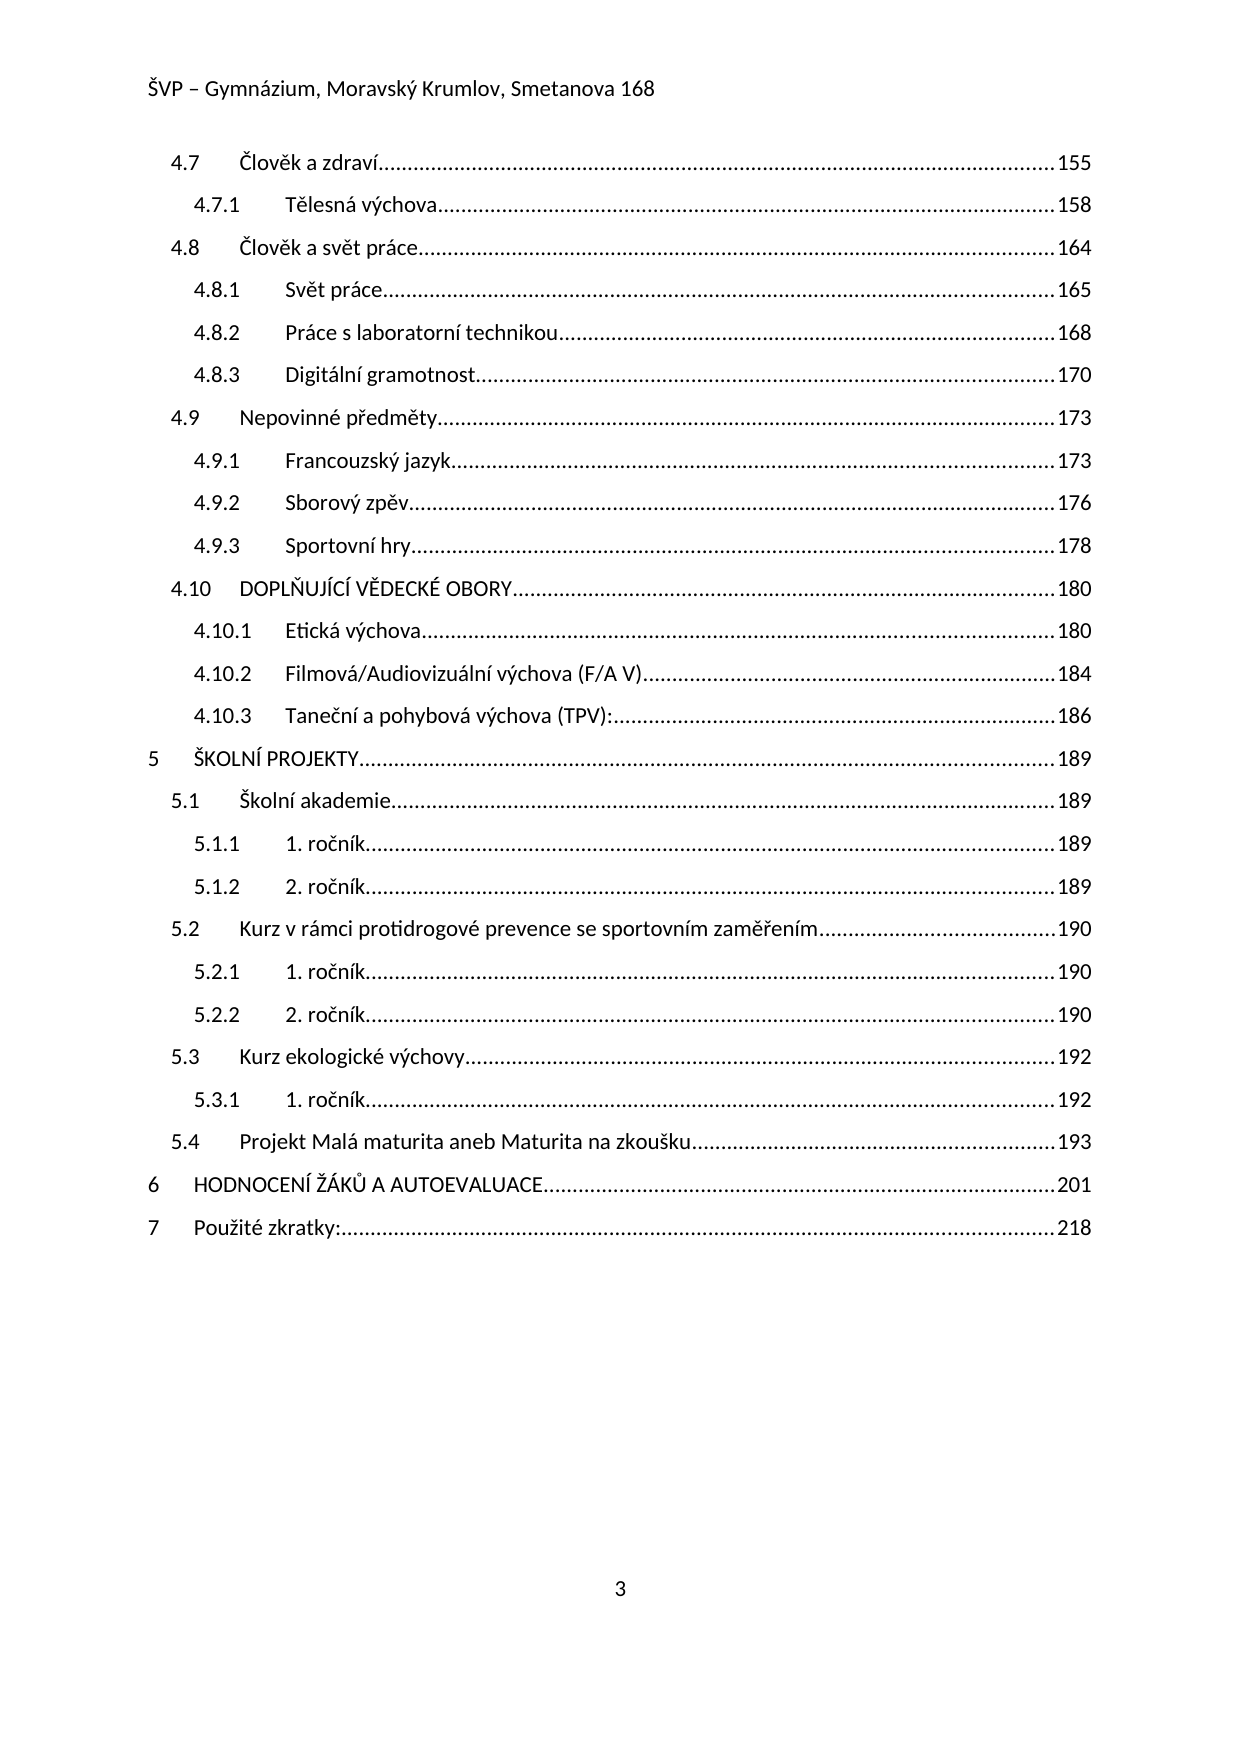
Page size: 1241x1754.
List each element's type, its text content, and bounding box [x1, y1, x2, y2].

text 4.10 DOPLŇUJÍCÍ VĚDECKÉ OBORY 180 [171, 574, 1093, 602]
text 7 Použité zkratky: 218 [148, 1213, 1093, 1241]
text 4.9.2 Sborový zpěv 176 [193, 488, 1093, 516]
text 4.10.1 Etická výchova 180 [193, 616, 1093, 644]
text 5.3.1 1. ročník 192 [193, 1085, 1093, 1113]
text 5.2.1 1. ročník 190 [193, 957, 1093, 985]
text 6 HODNOCENÍ ŽÁKŮ A AUTOEVALUACE 201 [148, 1170, 1093, 1198]
text 5.4 Projekt Malá maturita aneb Maturita na zkoušku 193 [171, 1127, 1093, 1156]
text 5.3 Kurz ekologické výchovy 192 [171, 1042, 1093, 1070]
text 4.9.3 Sportovní hry 178 [193, 531, 1093, 559]
text 4.8.1 Svět práce 165 [193, 275, 1093, 303]
text 5.2.2 2. ročník 190 [193, 1000, 1093, 1028]
text 4.10.3 Taneční a pohybová výchova (TPV): 186 [193, 701, 1093, 729]
text 4.8 Člověk a svět práce 164 [171, 233, 1093, 261]
text 5.1.1 1. ročník 189 [193, 829, 1093, 857]
text 4.10.2 Filmová/Audiovizuální výchova (F/A V) 184 [193, 659, 1093, 687]
text 4.9.1 Francouzský jazyk 173 [193, 446, 1093, 474]
text 4.9 Nepovinné předměty 173 [171, 403, 1093, 431]
text 4.7 Člověk a zdraví 155 [171, 148, 1093, 176]
text 5.1 Školní akademie 189 [171, 787, 1093, 815]
text 5.2 Kurz v rámci protidrogové prevence se sportovním zaměřením 190 [171, 914, 1093, 942]
text 5.1.2 2. ročník 189 [193, 872, 1093, 900]
text 4.7.1 Tělesná výchova 158 [193, 190, 1093, 218]
text 4.8.3 Digitální gramotnost 170 [193, 361, 1093, 389]
text 4.8.2 Práce s laboratorní technikou 168 [193, 318, 1093, 346]
text 5 ŠKOLNÍ PROJEKTY 189 [148, 744, 1093, 772]
